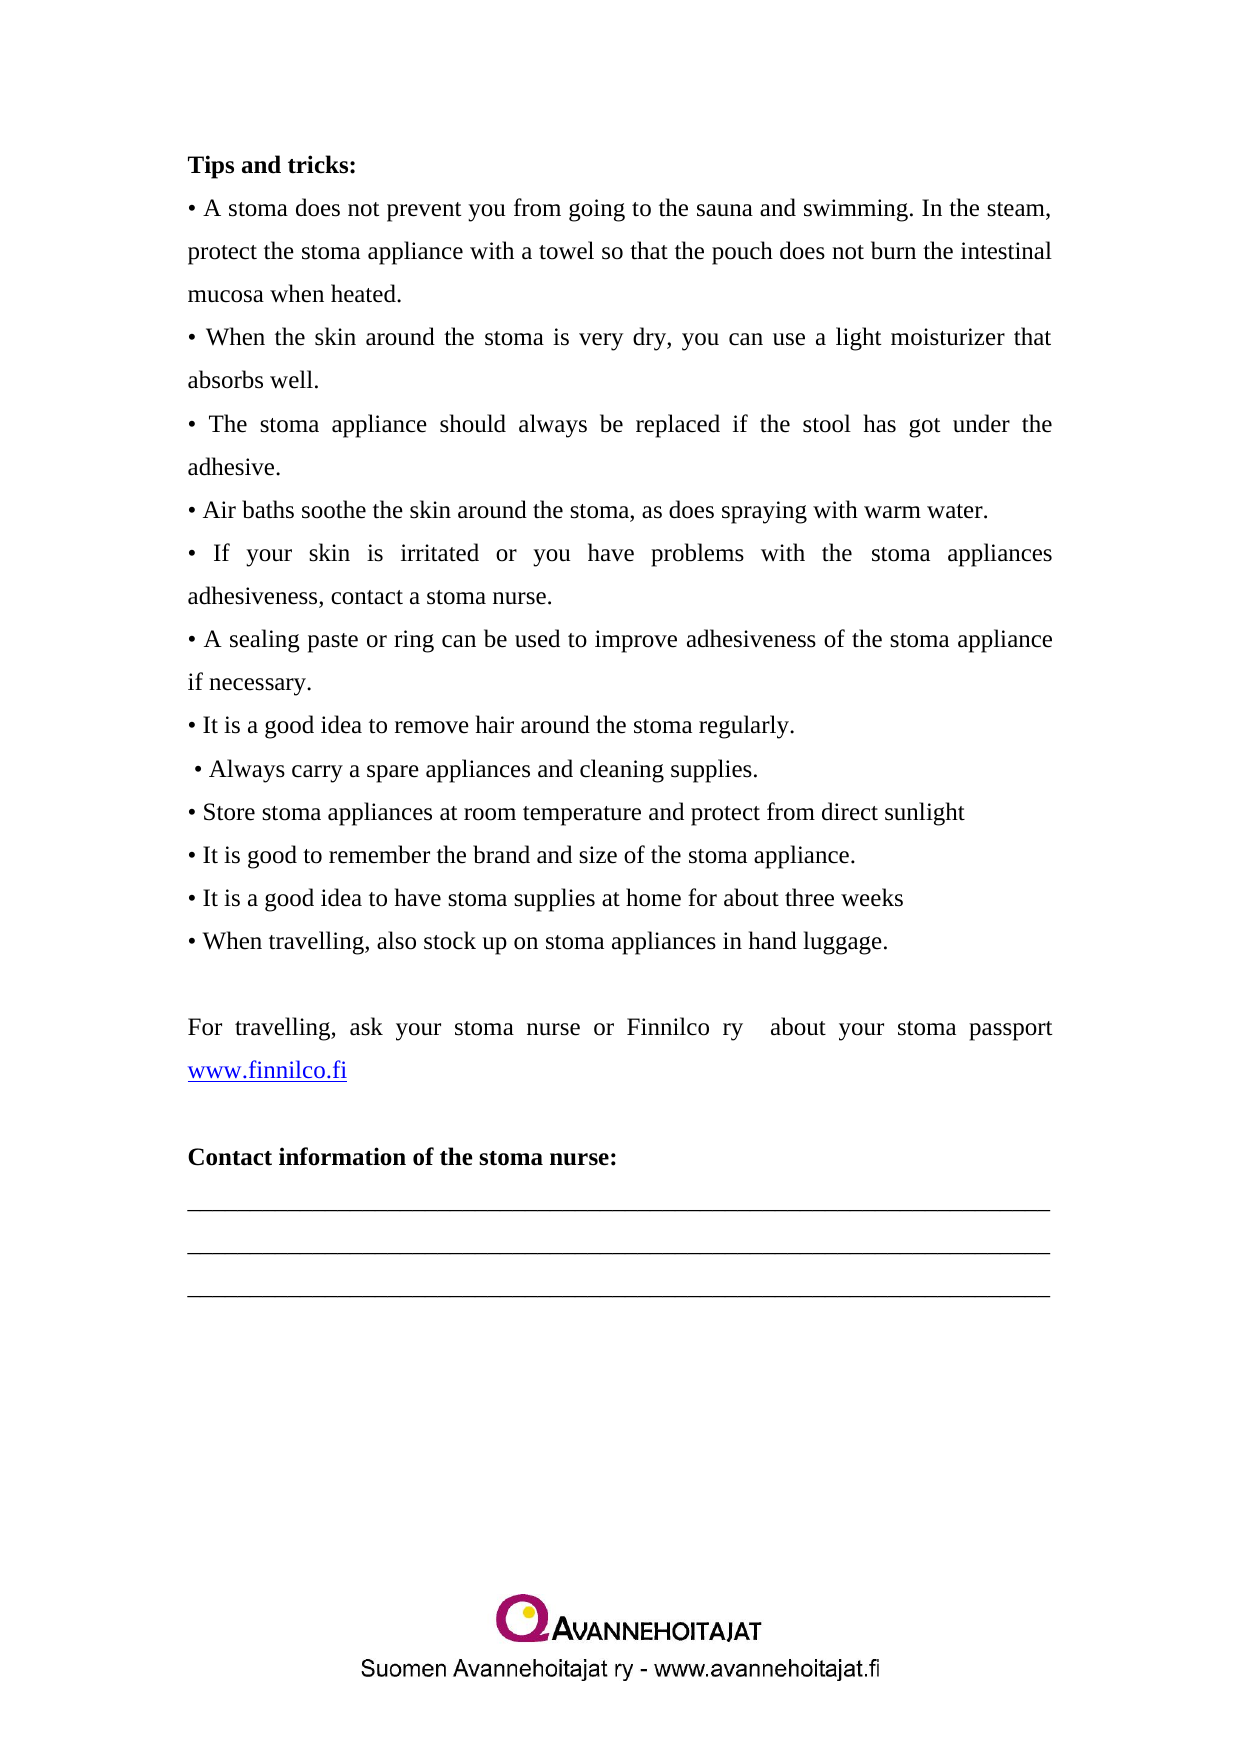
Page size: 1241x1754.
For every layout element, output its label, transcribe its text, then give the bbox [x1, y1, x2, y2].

text For travelling, ask your stoma nurse or Finnilco ry about your stoma passport www.finnilco.fi [187, 1012, 1053, 1084]
text • A stoma does not prevent you from going to the sauna and swimming. In the steam, protect the stoma appliance with a towel so that the pouch does not burn the intestinal mucosa when heated. [187, 193, 1053, 308]
text • When the skin around the stoma is very dry, you can use a light moisturizer that absorbs well. [187, 322, 1053, 394]
text • Always carry a spare appliances and cleaning supplies. [187, 754, 1053, 782]
text • It is a good idea to have stoma supplies at home for about three weeks [187, 883, 1053, 912]
text • The stoma appliance should always be replaced if the stool has got under the adhesive. [187, 409, 1053, 481]
text • When travelling, also stock up on stoma appliances in hand luggage. [187, 926, 1053, 955]
text • It is a good idea to remove hair around the stoma regularly. [187, 711, 1053, 739]
text • It is good to remember the brand and size of the stoma appliance. [187, 840, 1053, 869]
text _______________________________________________________________________________________________________________________________________________________________________________________________________________ [187, 1185, 1053, 1300]
text • A sealing paste or ring can be used to improve adhesiveness of the stoma appliance if necessary. [187, 624, 1053, 696]
text • Store stoma appliances at room temperature and protect from direct sunlight [187, 797, 1053, 826]
text • Air baths soothe the skin around the stoma, as does spraying with warm water. [187, 495, 1053, 524]
text Contact information of the stoma nurse: [187, 1142, 1053, 1171]
text • If your skin is irritated or you have problems with the stoma appliances adhesiveness, contact a stoma nurse. [187, 538, 1053, 610]
picture [361, 1594, 879, 1681]
text Tips and tricks: [187, 150, 1053, 179]
